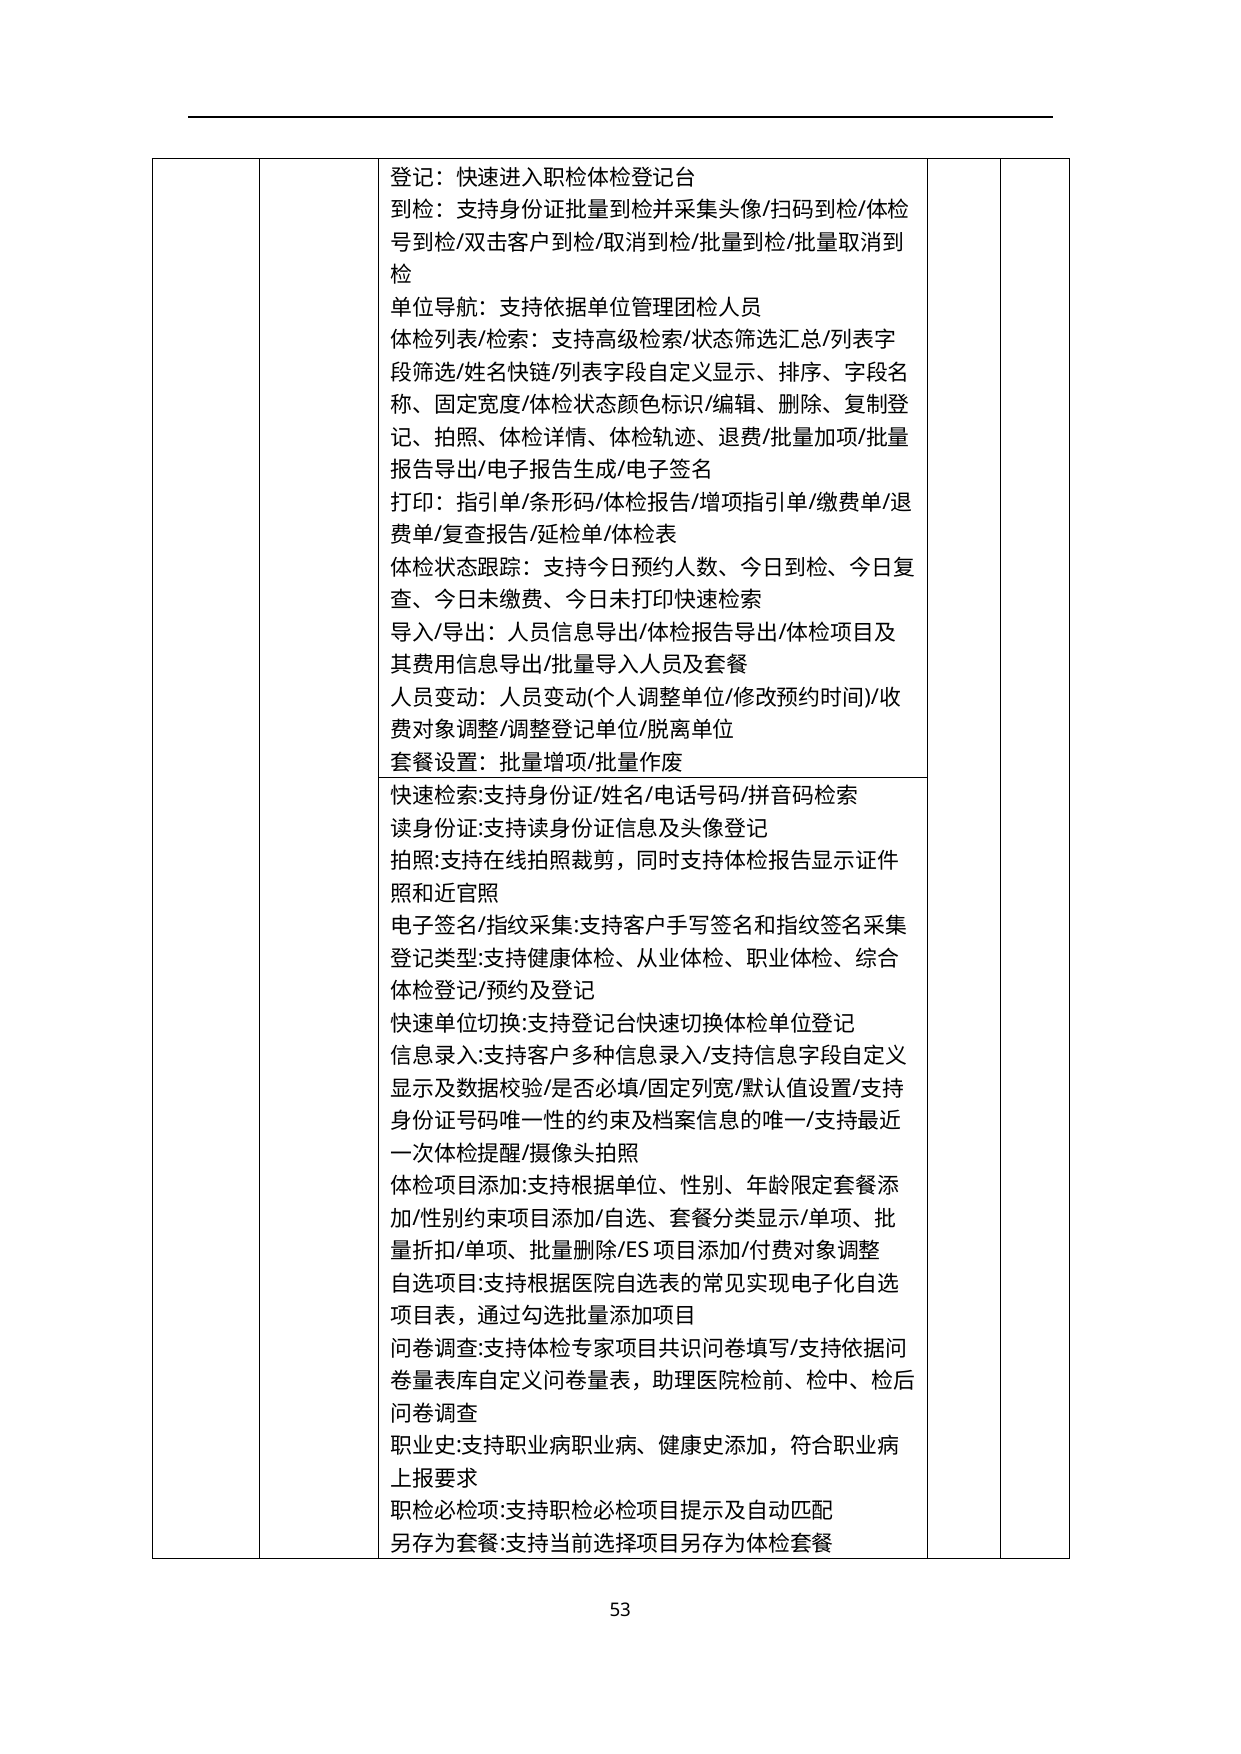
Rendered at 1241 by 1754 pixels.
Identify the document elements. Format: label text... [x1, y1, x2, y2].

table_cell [379, 778, 927, 1558]
table_cell 登记：快速进入职检体检登记台 到检：支持身份证批量到检并采集头像/扫码到检/体检号到检/双击客户到检/取消到检/批量到检/批量取消到检 单位导航：支持依据单位管理团检人员 体检列表/检索：支持高级检索/状态筛选汇总/列表字段筛选/姓名快链/列表字段自定义显示、排序、字段名称、固定宽度/体检状态颜色标识/编辑、删除、复制登记、拍照、体检详情、体检轨迹、退费/批量加项/批量报告导出/电子报告生成/电子签名 打印：指引单/条形码/体检报告/增项指引单/缴费单/退费单/复查报告/延检单/体检表 体检状态跟踪：支持今日预约人数、今日到检、今日复查、今日未缴费、今日未打印快速检索 导入/导出：人员信息导出/体检报告导出/体检项目及其费用信息导出/批量导入人员及套餐 人员变动：人员变动(个人调整单位/修改预约时间)/收费对象调整/调整登记单位/脱离单位 套餐设置：批量增项/批量作废 [379, 159, 927, 777]
